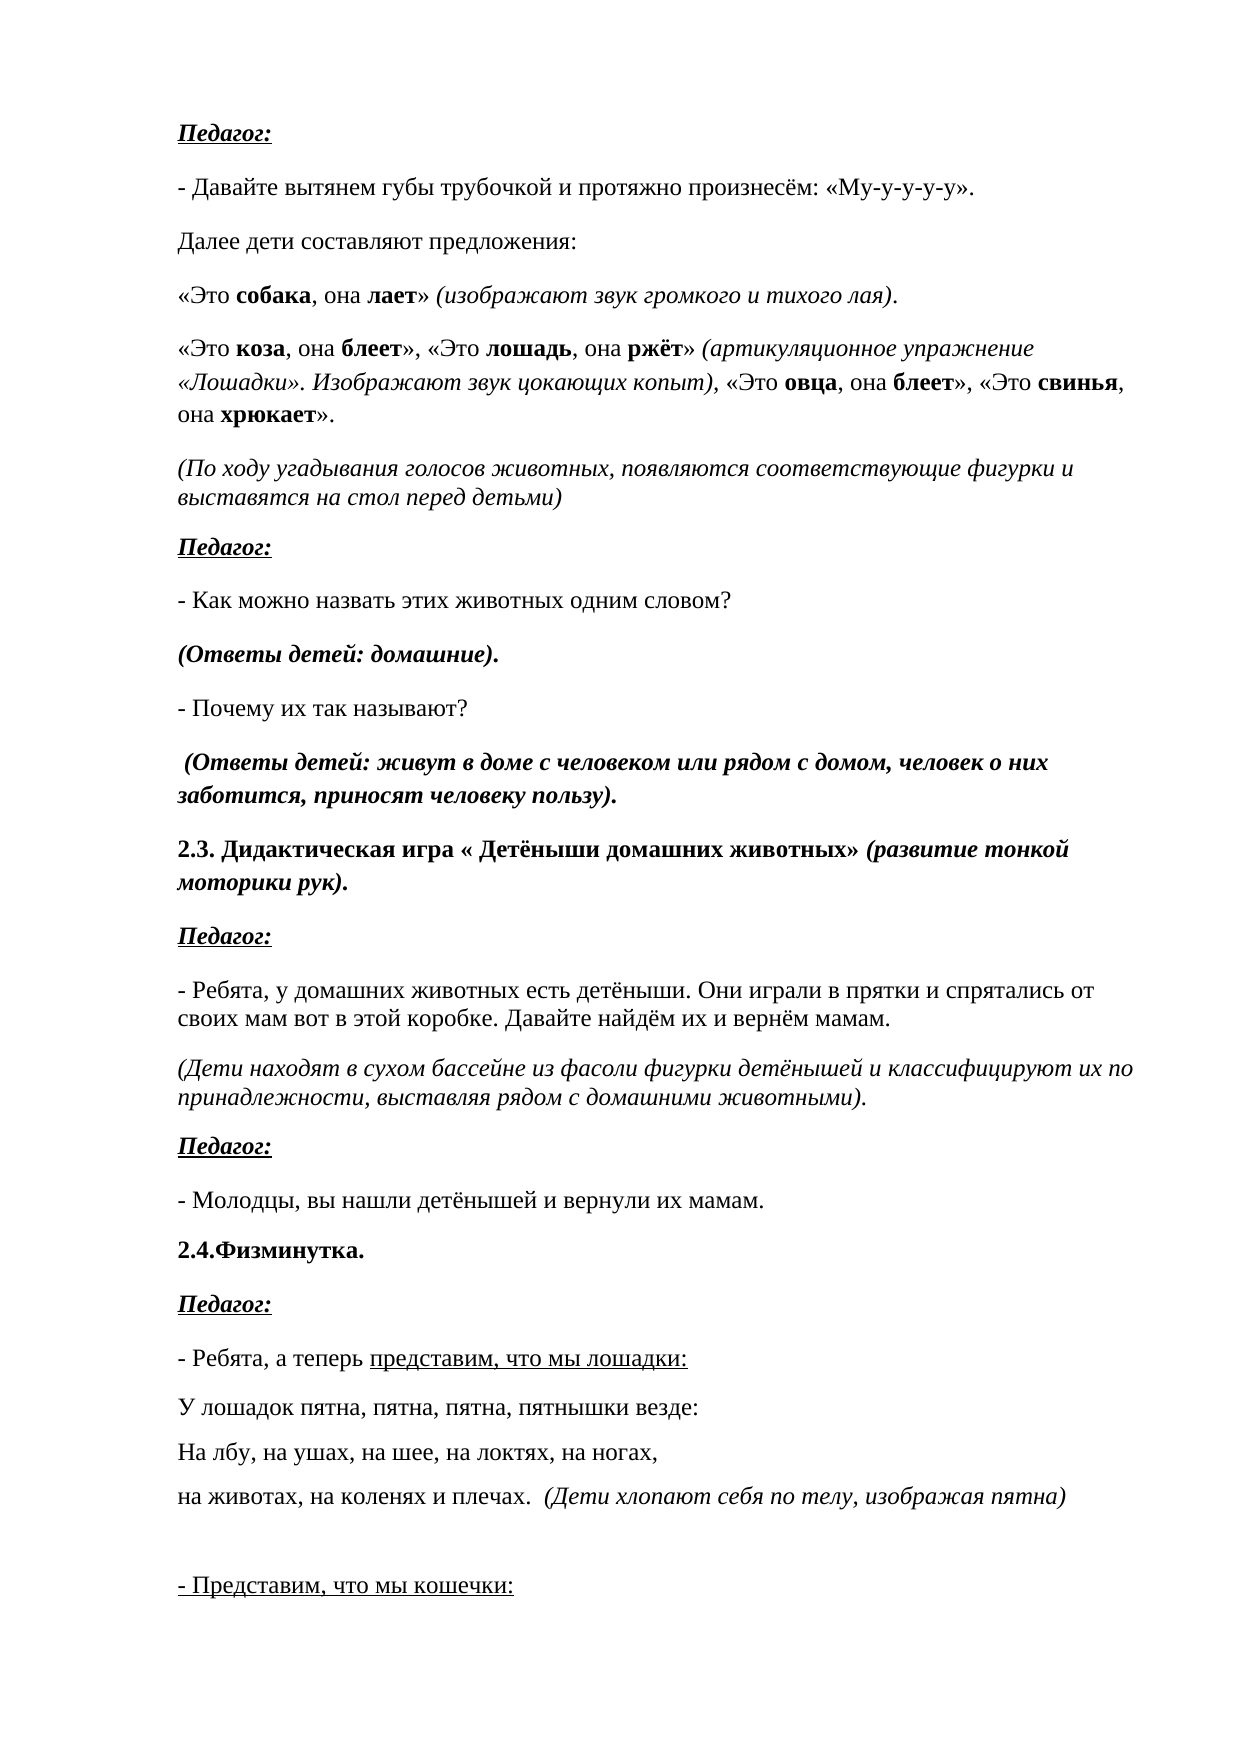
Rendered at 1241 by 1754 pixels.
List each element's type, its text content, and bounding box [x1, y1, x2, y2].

text (По ходу угадывания голосов животных, появляются соответствующие фигурки и выставятся на стол перед детьми) [177, 453, 1152, 511]
text 2.3. Дидактическая игра « Детёныши домашних животных» (развитие тонкой моторики рук). [177, 834, 1152, 896]
text Педагог: [177, 118, 1152, 147]
text - Ребята, у домашних животных есть детёныши. Они играли в прятки и спрятались от своих мам вот в этой коробке. Давайте найдём их и вернём мамам. [177, 975, 1152, 1032]
text «Это коза, она блеет», «Это лошадь, она ржёт» (артикуляционное упражнение «Лошадки». Изображают звук цокающих копыт), «Это овца, она блеет», «Это свинья, она хрюкает». [177, 333, 1152, 428]
text Педагог: [177, 532, 1152, 561]
text (Дети находят в сухом бассейне из фасоли фигурки детёнышей и классифицируют их по принадлежности, выставляя рядом с домашними животными). [177, 1053, 1152, 1111]
text - Молодцы, вы нашли детёнышей и вернули их мамам. [177, 1185, 1152, 1214]
text Педагог: [177, 1289, 1152, 1317]
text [177, 1437, 1152, 1465]
text - Представим, что мы кошечки: [177, 1570, 1152, 1598]
text (Ответы детей: домашние). [177, 639, 1152, 668]
text (Ответы детей: живут в доме с человеком или рядом с домом, человек о них заботится, приносят человеку пользу). [177, 747, 1152, 809]
text Педагог: [177, 1131, 1152, 1160]
text - Давайте вытянем губы трубочкой и протяжно произнесём: «Му-у-у-у-у». [177, 172, 1152, 201]
text «Это собака, она лает» (изображают звук громкого и тихого лая). [177, 280, 1152, 308]
text - Почему их так называют? [177, 693, 1152, 722]
text Далее дети составляют предложения: [177, 226, 1152, 254]
text - Ребята, а теперь представим, что мы лошадки: [177, 1343, 1152, 1371]
text на животах, на коленях и плечах. (Дети хлопают себя по телу, изображая пятна) [177, 1481, 1152, 1510]
text У лошадок пятна, пятна, пятна, пятнышки везде: [177, 1392, 1152, 1421]
text 2.4.Физминутка. [177, 1235, 1152, 1264]
text - Как можно назвать этих животных одним словом? [177, 586, 1152, 614]
text Педагог: [177, 921, 1152, 950]
